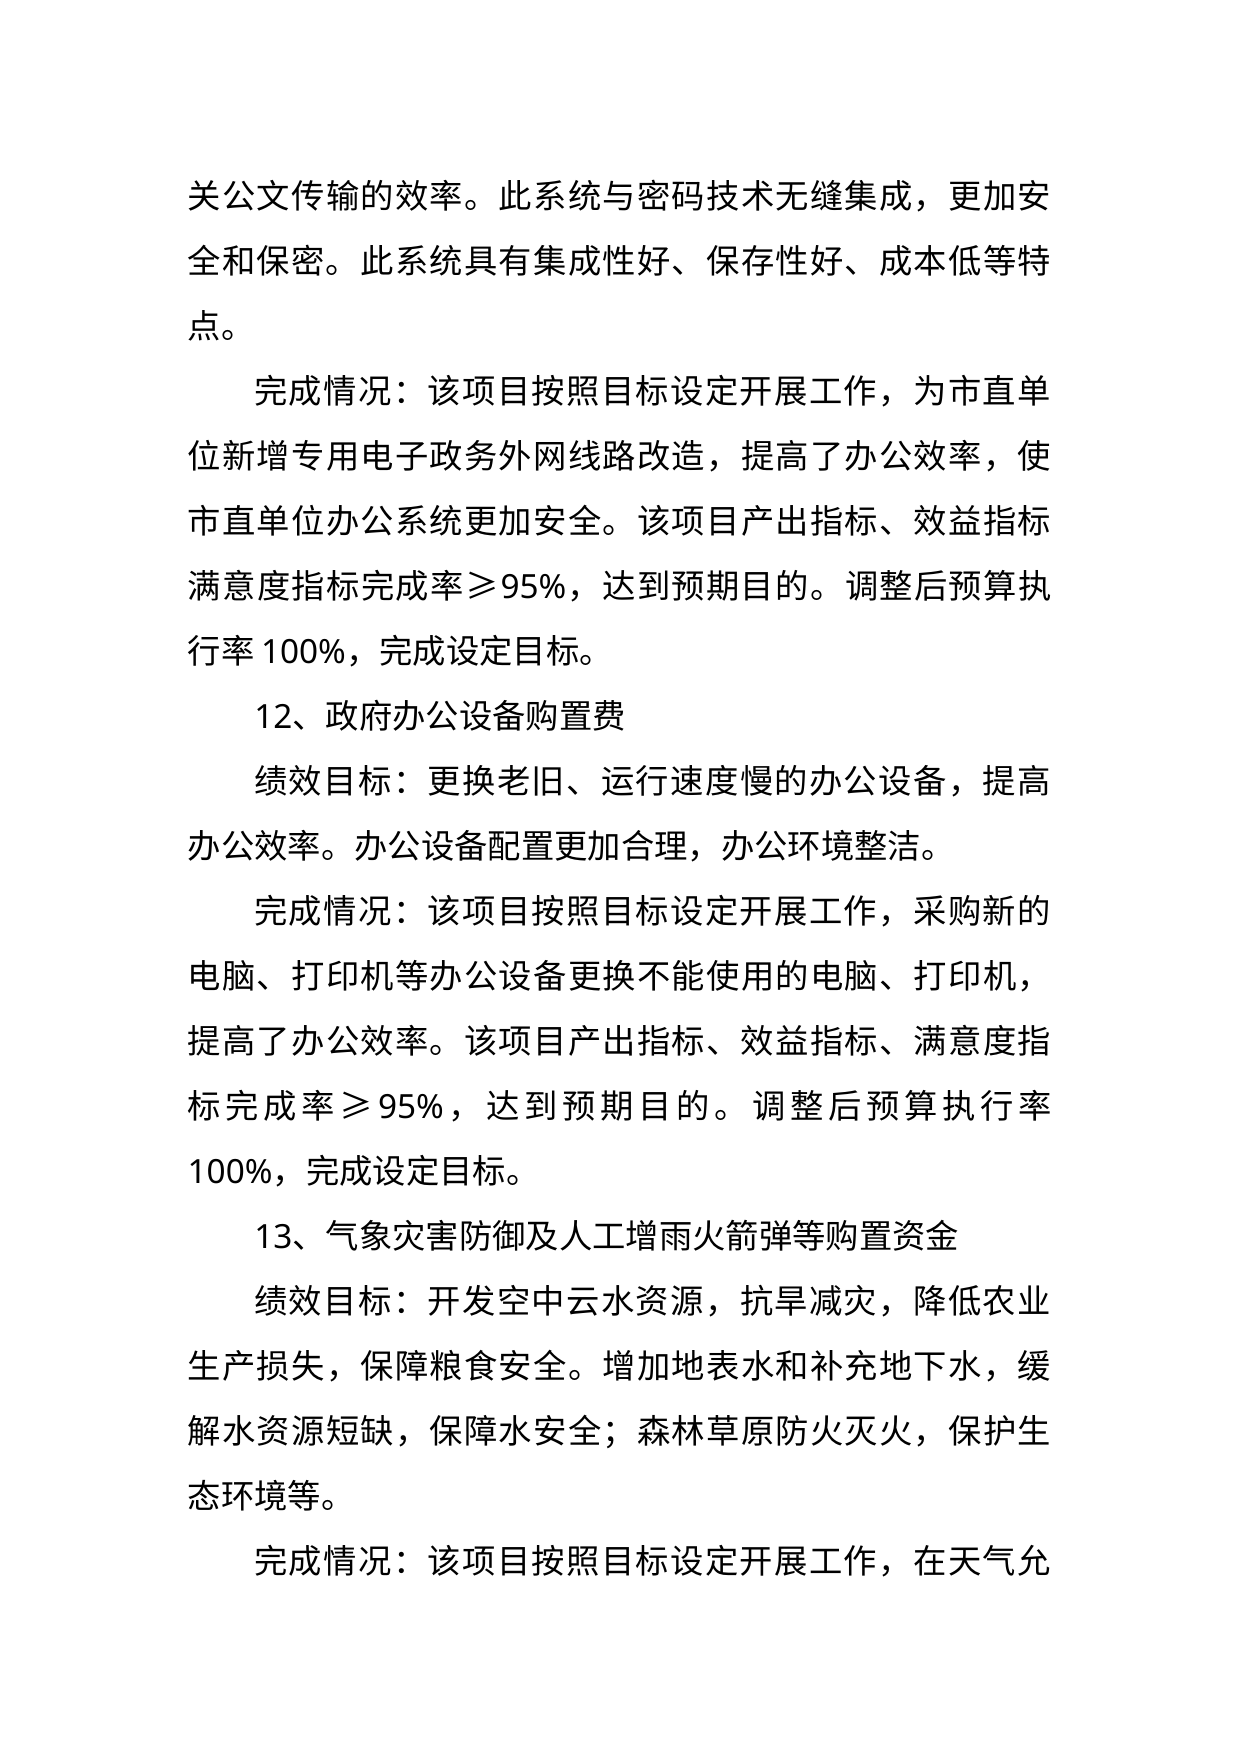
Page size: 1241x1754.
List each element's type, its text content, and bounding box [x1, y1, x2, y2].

text 完成情况：该项目按照目标设定开展工作，采购新的电脑、打印机等办公设备更换不能使用的电脑、打印机，提高了办公效率。该项目产出指标、效益指标、满意度指标完成率≥95%，达到预期目的。调整后预算执行率100%，完成设定目标。 [187, 877, 1053, 1202]
text 绩效目标：开发空中云水资源，抗旱减灾，降低农业生产损失，保障粮食安全。增加地表水和补充地下水，缓解水资源短缺，保障水安全；森林草原防火灭火，保护生态环境等。 [187, 1267, 1053, 1527]
text 12、政府办公设备购置费 [187, 682, 1053, 747]
text 绩效目标：更换老旧、运行速度慢的办公设备，提高办公效率。办公设备配置更加合理，办公环境整洁。 [187, 747, 1053, 877]
text 完成情况：该项目按照目标设定开展工作，为市直单位新增专用电子政务外网线路改造，提高了办公效率，使市直单位办公系统更加安全。该项目产出指标、效益指标、满意度指标完成率≥95%，达到预期目的。调整后预算执行率100%，完成设定目标。 [187, 357, 1053, 682]
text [187, 1527, 1053, 1592]
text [187, 162, 1053, 357]
text 13、气象灾害防御及人工增雨火箭弹等购置资金 [187, 1202, 1053, 1267]
